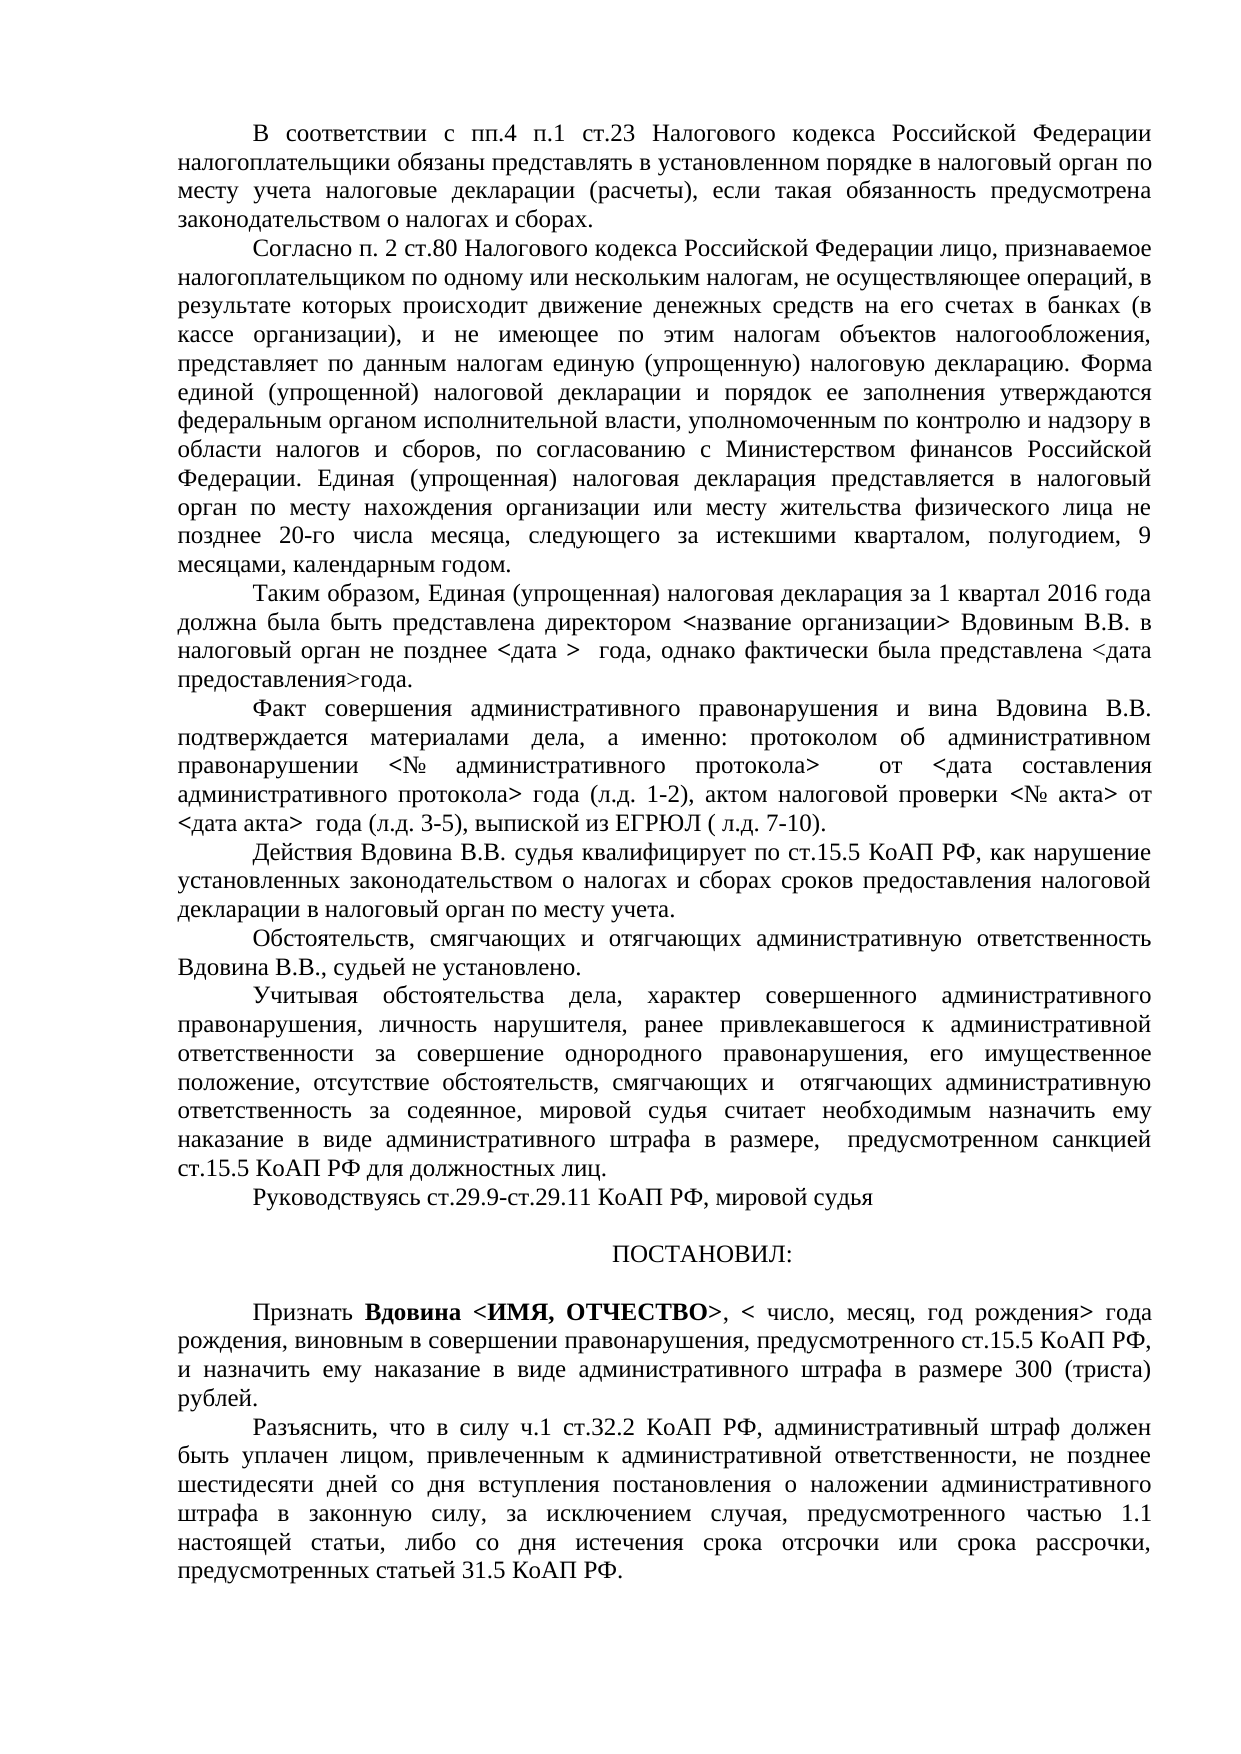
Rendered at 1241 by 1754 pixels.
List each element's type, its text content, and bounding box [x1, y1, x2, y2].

text Согласно п. 2 ст.80 Налогового кодекса Российской Федерации лицо, признаваемое налогоплательщиком по одному или нескольким налогам, не осуществляющее операций, в результате которых происходит движение денежных средств на его счетах в банках (в кассе организации), и не имеющее по этим налогам объектов налогообложения, представляет по данным налогам единую (упрощенную) налоговую декларацию. Форма единой (упрощенной) налоговой декларации и порядок ее заполнения утверждаются федеральным органом исполнительной власти, уполномоченным по контролю и надзору в области налогов и сборов, по согласованию с Министерством финансов Российской Федерации. Единая (упрощенная) налоговая декларация представляется в налоговый орган по месту нахождения организации или месту жительства физического лица не позднее 20-го числа месяца, следующего за истекшими кварталом, полугодием, 9 месяцами, календарным годом. [177, 233, 1152, 578]
text Учитывая обстоятельства дела, характер совершенного административного правонарушения, личность нарушителя, ранее привлекавшегося к административной ответственности за совершение однородного правонарушения, его имущественное положение, отсутствие обстоятельств, смягчающих и отягчающих административную ответственность за содеянное, мировой судья считает необходимым назначить ему наказание в виде административного штрафа в размере, предусмотренном санкцией ст.15.5 КоАП РФ для должностных лиц. [177, 981, 1152, 1182]
text Разъяснить, что в силу ч.1 ст.32.2 КоАП РФ, административный штраф должен быть уплачен лицом, привлеченным к административной ответственности, не позднее шестидесяти дней со дня вступления постановления о наложении административного штрафа в законную силу, за исключением случая, предусмотренного частью 1.1 настоящей статьи, либо со дня истечения срока отсрочки или срока рассрочки, предусмотренных статьей 31.5 КоАП РФ. [177, 1412, 1152, 1584]
text Руководствуясь ст.29.9-ст.29.11 КоАП РФ, мировой судья [177, 1182, 1152, 1211]
text Действия Вдовина В.В. судья квалифицирует по ст.15.5 КоАП РФ, как нарушение установленных законодательством о налогах и сборах сроков предоставления налоговой декларации в налоговый орган по месту учета. [177, 837, 1152, 923]
text ПОСТАНОВИЛ: [177, 1239, 1152, 1268]
text Обстоятельств, смягчающих и отягчающих административную ответственность Вдовина В.В., судьей не установлено. [177, 923, 1152, 981]
text В соответствии с пп.4 п.1 ст.23 Налогового кодекса Российской Федерации налогоплательщики обязаны представлять в установленном порядке в налоговый орган по месту учета налоговые декларации (расчеты), если такая обязанность предусмотрена законодательством о налогах и сборах. [177, 118, 1152, 233]
text Таким образом, Единая (упрощенная) налоговая декларация за 1 квартал 2016 года должна была быть представлена директором <название организации> Вдовиным В.В. в налоговый орган не позднее <дата > года, однако фактически была представлена <дата предоставления>года. [177, 578, 1152, 693]
text Факт совершения административного правонарушения и вина Вдовина В.В. подтверждается материалами дела, а именно: протоколом об административном правонарушении <№ административного протокола> от <дата составления административного протокола> года (л.д. 1-2), актом налоговой проверки <№ акта> от <дата акта> года (л.д. 3-5), выпиской из ЕГРЮЛ ( л.д. 7-10). [177, 693, 1152, 837]
text Признать Вдовина <ИМЯ, ОТЧЕСТВО>, < число, месяц, год рождения> года рождения, виновным в совершении правонарушения, предусмотренного ст.15.5 КоАП РФ, и назначить ему наказание в виде административного штрафа в размере 300 (триста) рублей. [177, 1297, 1152, 1412]
